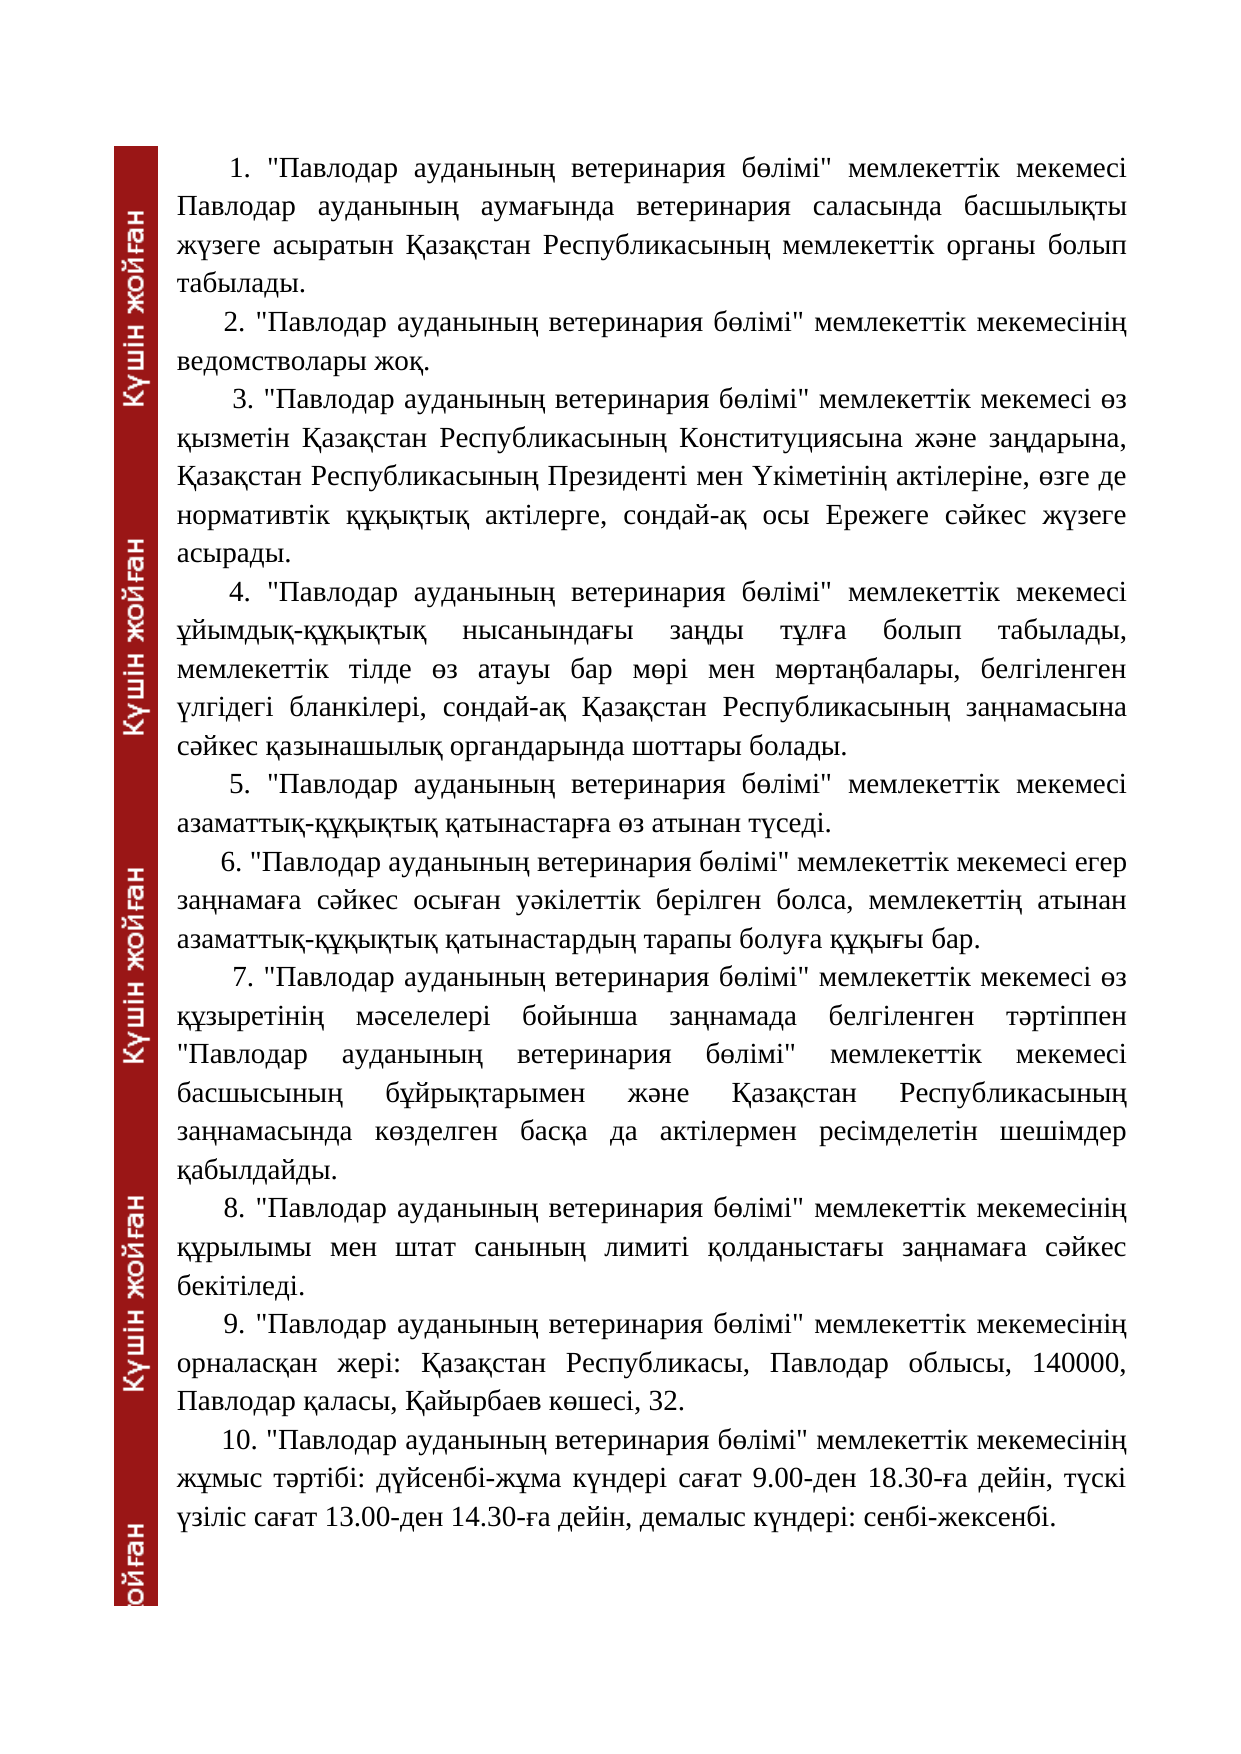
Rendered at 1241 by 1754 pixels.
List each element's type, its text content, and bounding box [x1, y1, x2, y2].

text 8. "Павлодар ауданының ветеринария бөлімі" мемлекеттік мекемесінің құрылымы мен штат санының лимитi қолданыстағы заңнамаға сәйкес бекiтiледi. [112, 1191, 1128, 1301]
text 9. "Павлодар ауданының ветеринария бөлімі" мемлекеттік мекемесінің орналасқан жері: Қазақстан Республикасы, Павлодар облысы, 140000, Павлодар қаласы, Қайырбаев көшесі, 32. [112, 1306, 1128, 1417]
picture [114, 1532, 158, 1606]
text 3. "Павлодар ауданының ветеринария бөлімі" мемлекеттік мекемесі өз қызметiн Қазақстан Республикасының Конституциясына және заңдарына, Қазақстан Республикасының Президенті мен Үкіметінің актілеріне, өзге де нормативтiк құқықтық актiлерге, сондай-ақ осы Ережеге сәйкес жүзеге асырады. [112, 381, 1128, 569]
picture [114, 1417, 158, 1422]
text 10. "Павлодар ауданының ветеринария бөлімі" мемлекеттік мекемесінің жұмыс тәртібі: дүйсенбі-жұма күндері сағат 9.00-ден 18.30-ға дейін, түскі үзіліс сағат 13.00-ден 14.30-ға дейін, демалыс күндері: сенбі-жексенбі. [112, 1422, 1128, 1532]
text 5. "Павлодар ауданының ветеринария бөлімі" мемлекеттік мекемесі азаматтық-құқықтық қатынастарға өз атынан түседі. [112, 767, 1128, 839]
text 4. "Павлодар ауданының ветеринария бөлімі" мемлекеттік мекемесі ұйымдық-құқықтық нысанындағы заңды тұлға болып табылады, мемлекеттiк тiлде өз атауы бар мөрi мен мөртаңбалары, белгiленген үлгiдегi бланкiлерi, сондай-ақ Қазақстан Республикасының заңнамасына сәйкес қазынашылық органдарында шоттары болады. [112, 574, 1128, 762]
text 1. "Павлодар ауданының ветеринария бөлімі" мемлекеттік мекемесі Павлодар ауданының аумағында ветеринария саласында басшылықты жүзеге асыратын Қазақстан Республикасының мемлекеттік органы болып табылады. [112, 150, 1128, 299]
picture [114, 376, 158, 381]
text 2. "Павлодар ауданының ветеринария бөлімі" мемлекеттік мекемесінің ведомстволары жоқ. [112, 304, 1128, 376]
picture [114, 1186, 158, 1191]
picture [114, 954, 158, 959]
text 6. "Павлодар ауданының ветеринария бөлімі" мемлекеттік мекемесі егер заңнамаға сәйкес осыған уәкiлеттiк берiлген болса, мемлекеттің атынан азаматтық-құқықтық қатынастардың тарапы болуға құқығы бар. [112, 844, 1128, 954]
picture [114, 299, 158, 304]
picture [114, 1301, 158, 1306]
picture [114, 146, 158, 150]
text 7. "Павлодар ауданының ветеринария бөлімі" мемлекеттік мекемесі өз құзыретінің мәселелері бойынша заңнамада белгiленген тәртiппен "Павлодар ауданының ветеринария бөлімі" мемлекеттік мекемесі басшысының бұйрықтарымен және Қазақстан Республикасының заңнамасында көзделген басқа да актiлермен ресiмделетiн шешiмдер қабылдайды. [112, 959, 1128, 1186]
picture [114, 569, 158, 574]
picture [114, 839, 158, 844]
picture [114, 762, 158, 767]
